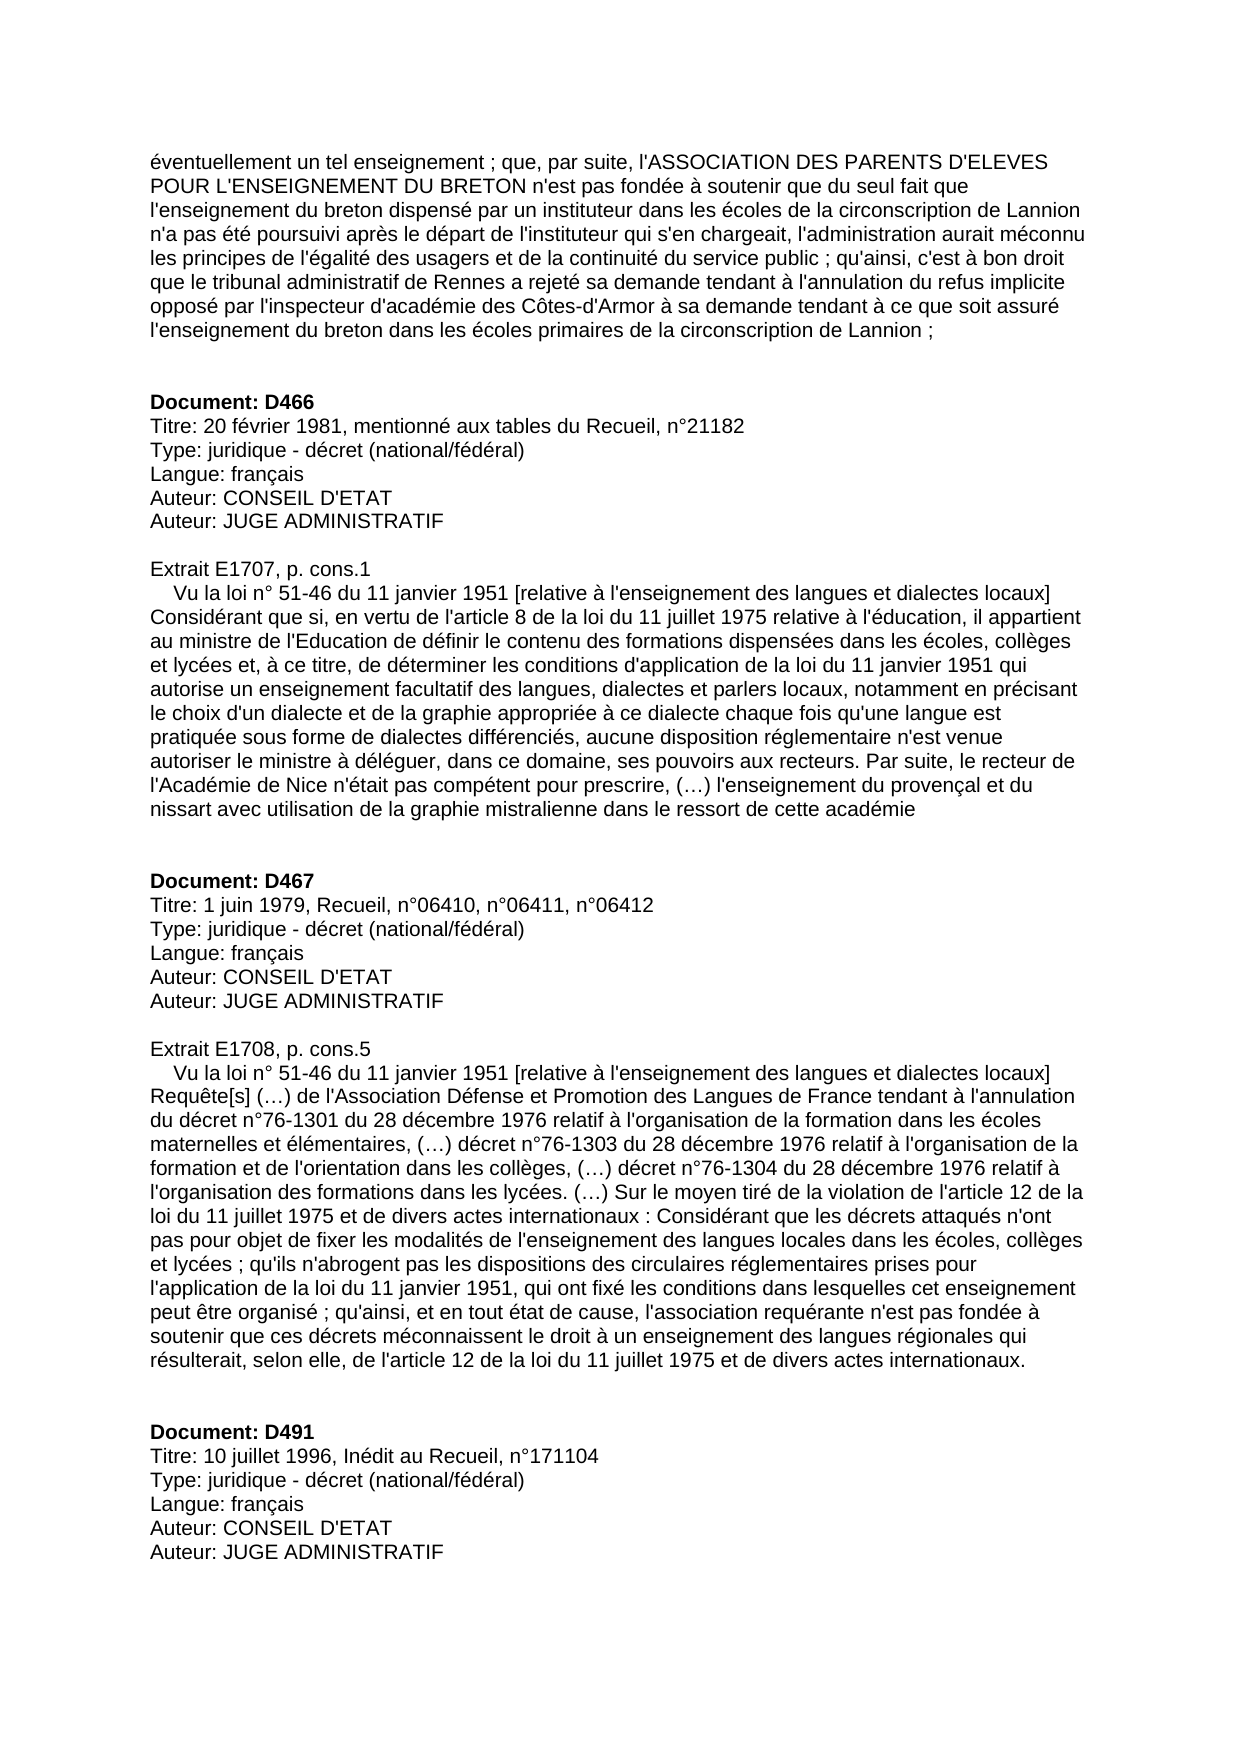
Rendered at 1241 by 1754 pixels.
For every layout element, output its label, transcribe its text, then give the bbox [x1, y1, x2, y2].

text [150, 150, 1090, 342]
text Auteur: CONSEIL D'ETAT [150, 1516, 1090, 1539]
text Extrait E1707, p. cons.1 [150, 557, 1090, 581]
text Langue: français [150, 461, 1090, 485]
text Auteur: JUGE ADMINISTRATIF [150, 988, 1090, 1012]
text Vu la loi n° 51-46 du 11 janvier 1951 [relative à l'enseignement des langues et dialectes locaux] Requête[s] (…) de l'Association Défense et Promotion des Langues de France tendant à l'annulation du décret n°76-1301 du 28 décembre 1976 relatif à l'organisation de la formation dans les écoles maternelles et élémentaires, (…) décret n°76-1303 du 28 décembre 1976 relatif à l'organisation de la formation et de l'orientation dans les collèges, (…) décret n°76-1304 du 28 décembre 1976 relatif à l'organisation des formations dans les lycées. (…) Sur le moyen tiré de la violation de l'article 12 de la loi du 11 juillet 1975 et de divers actes internationaux : Considérant que les décrets attaqués n'ont pas pour objet de fixer les modalités de l'enseignement des langues locales dans les écoles, collèges et lycées ; qu'ils n'abrogent pas les dispositions des circulaires réglementaires prises pour l'application de la loi du 11 janvier 1951, qui ont fixé les conditions dans lesquelles cet enseignement peut être organisé ; qu'ainsi, et en tout état de cause, l'association requérante n'est pas fondée à soutenir que ces décrets méconnaissent le droit à un enseignement des langues régionales qui résulterait, selon elle, de l'article 12 de la loi du 11 juillet 1975 et de divers actes internationaux. [150, 1060, 1090, 1372]
text Langue: français [150, 1492, 1090, 1516]
text Auteur: CONSEIL D'ETAT [150, 964, 1090, 988]
text Document: D491 [150, 1420, 1090, 1444]
text Langue: français [150, 941, 1090, 964]
text Titre: 20 février 1981, mentionné aux tables du Recueil, n°21182 [150, 413, 1090, 437]
text Type: juridique - décret (national/fédéral) [150, 917, 1090, 941]
text Extrait E1708, p. cons.5 [150, 1036, 1090, 1060]
text Vu la loi n° 51-46 du 11 janvier 1951 [relative à l'enseignement des langues et dialectes locaux] Considérant que si, en vertu de l'article 8 de la loi du 11 juillet 1975 relative à l'éducation, il appartient au ministre de l'Education de définir le contenu des formations dispensées dans les écoles, collèges et lycées et, à ce titre, de déterminer les conditions d'application de la loi du 11 janvier 1951 qui autorise un enseignement facultatif des langues, dialectes et parlers locaux, notamment en précisant le choix d'un dialecte et de la graphie appropriée à ce dialecte chaque fois qu'une langue est pratiquée sous forme de dialectes différenciés, aucune disposition réglementaire n'est venue autoriser le ministre à déléguer, dans ce domaine, ses pouvoirs aux recteurs. Par suite, le recteur de l'Académie de Nice n'était pas compétent pour prescrire, (…) l'enseignement du provençal et du nissart avec utilisation de la graphie mistralienne dans le ressort de cette académie [150, 581, 1090, 821]
text Auteur: CONSEIL D'ETAT [150, 485, 1090, 509]
text Document: D467 [150, 869, 1090, 893]
text Auteur: JUGE ADMINISTRATIF [150, 509, 1090, 533]
text Auteur: JUGE ADMINISTRATIF [150, 1539, 1090, 1563]
text Titre: 1 juin 1979, Recueil, n°06410, n°06411, n°06412 [150, 893, 1090, 917]
text Document: D466 [150, 389, 1090, 413]
text Type: juridique - décret (national/fédéral) [150, 437, 1090, 461]
text Type: juridique - décret (national/fédéral) [150, 1468, 1090, 1492]
text Titre: 10 juillet 1996, Inédit au Recueil, n°171104 [150, 1444, 1090, 1468]
